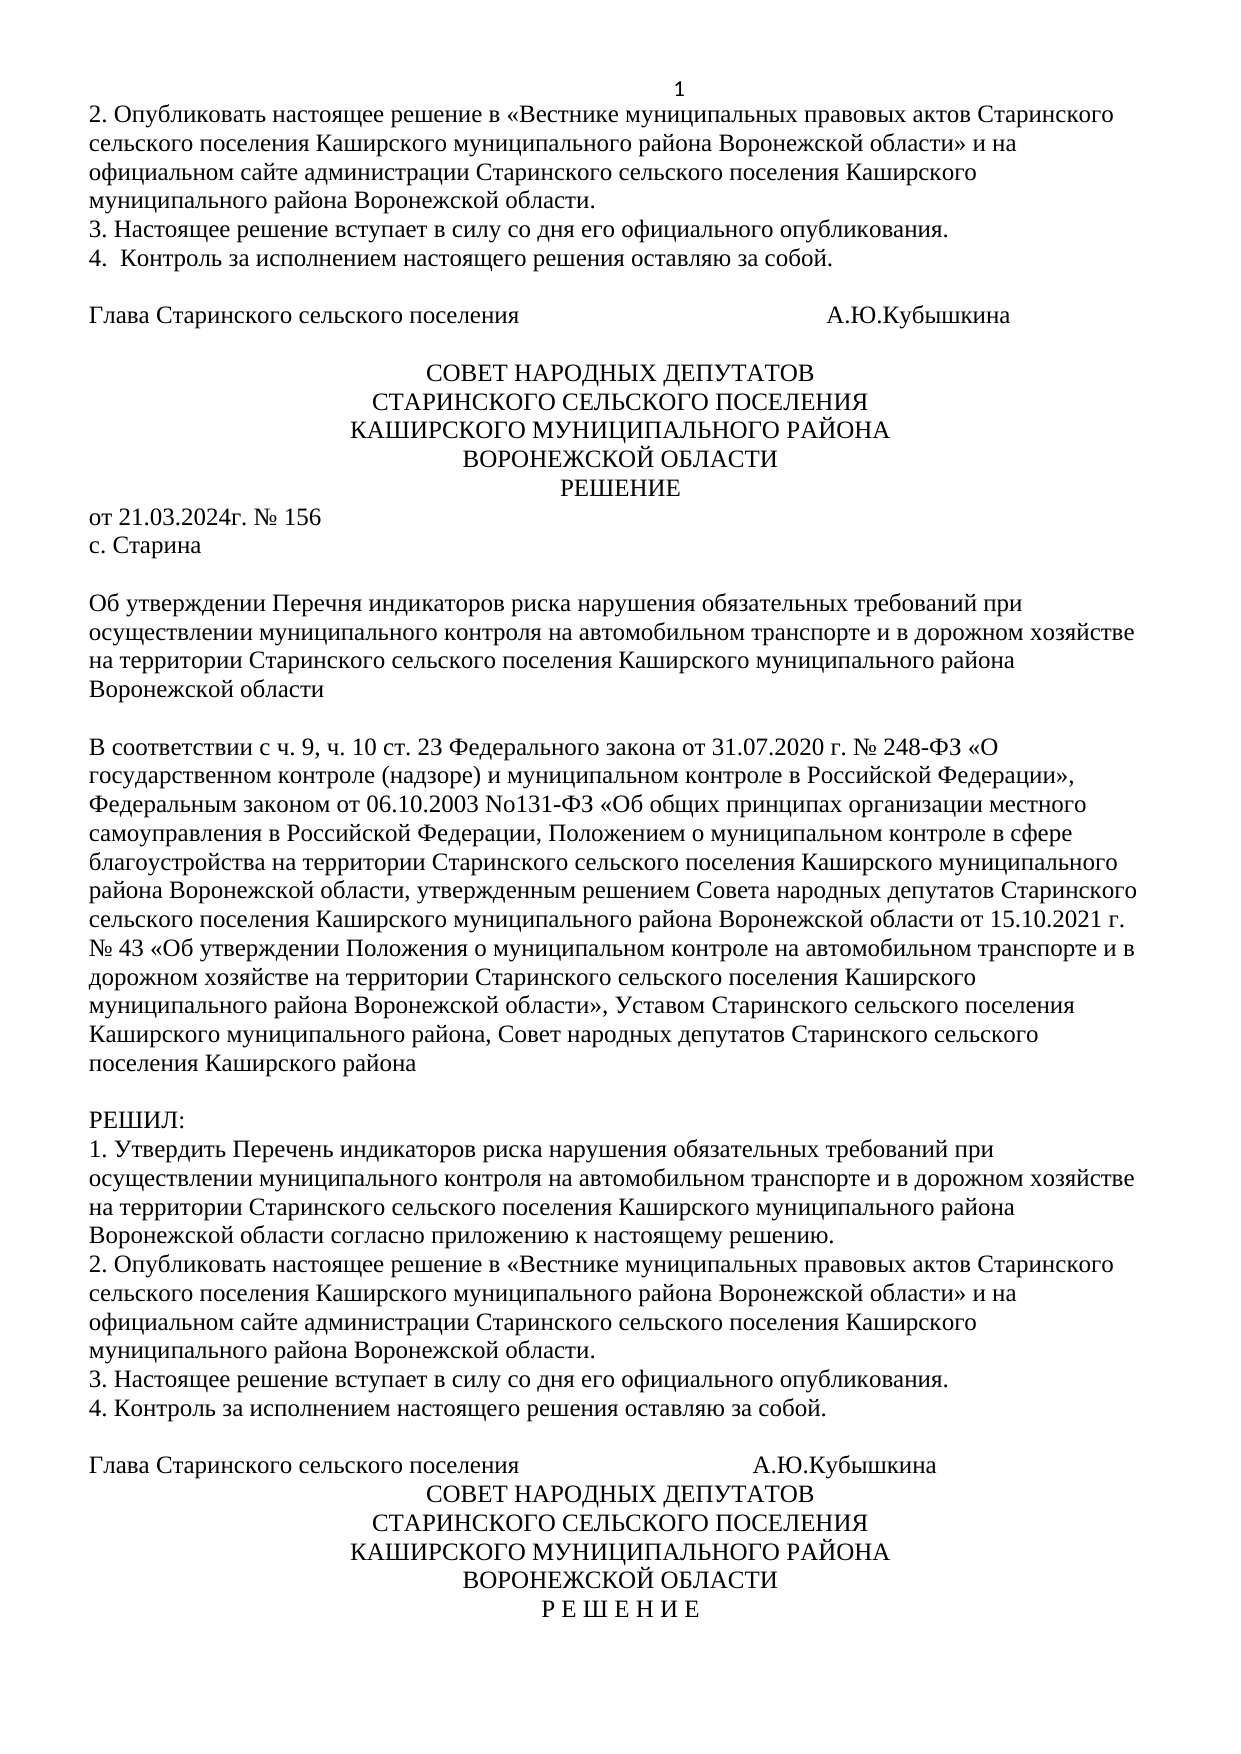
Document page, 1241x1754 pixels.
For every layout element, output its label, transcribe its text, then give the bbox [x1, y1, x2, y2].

text 4. Контроль за исполнением настоящего решения оставляю за собой. [89, 243, 1152, 272]
text 4. Контроль за исполнением настоящего решения оставляю за собой. [89, 1393, 1152, 1422]
text с. Старина [89, 530, 1152, 559]
text СТАРИНСКОГО СЕЛЬСКОГО ПОСЕЛЕНИЯ [89, 1508, 1152, 1537]
text 2. Опубликовать настоящее решение в «Вестнике муниципальных правовых актов Старинского сельского поселения Каширского муниципального района Воронежской области» и на официальном сайте администрации Старинского сельского поселения Каширского муниципального района Воронежской области. [89, 1249, 1152, 1364]
text ВОРОНЕЖСКОЙ ОБЛАСТИ [89, 1565, 1152, 1594]
text Глава Старинского сельского поселения А.Ю.Кубышкина [89, 1450, 1152, 1479]
text В соответствии с ч. 9, ч. 10 ст. 23 Федерального закона от 31.07.2020 г. № 248-ФЗ «О государственном контроле (надзоре) и муниципальном контроле в Российской Федерации», Федеральным законом от 06.10.2003 No131-ФЗ «Об общих принципах организации местного самоуправления в Российской Федерации, Положением о муниципальном контроле в сфере благоустройства на территории Старинского сельского поселения Каширского муниципального района Воронежской области, утвержденным решением Совета народных депутатов Старинского сельского поселения Каширского муниципального района Воронежской области от 15.10.2021 г. № 43 «Об утверждении Положения о муниципальном контроле на автомобильном транспорте и в дорожном хозяйстве на территории Старинского сельского поселения Каширского муниципального района Воронежской области», Уставом Старинского сельского поселения Каширского муниципального района, Совет народных депутатов Старинского сельского поселения Каширского района [89, 732, 1152, 1077]
text СОВЕТ НАРОДНЫХ ДЕПУТАТОВ [89, 1479, 1152, 1508]
text ВОРОНЕЖСКОЙ ОБЛАСТИ [89, 444, 1152, 473]
text от 21.03.2024г. № 156 [89, 502, 1152, 530]
text КАШИРСКОГО МУНИЦИПАЛЬНОГО РАЙОНА [89, 415, 1152, 444]
text РЕШИЛ: [89, 1105, 1152, 1134]
text 3. Настоящее решение вступает в силу со дня его официального опубликования. [89, 1364, 1152, 1393]
text 3. Настоящее решение вступает в силу со дня его официального опубликования. [89, 214, 1152, 243]
text СТАРИНСКОГО СЕЛЬСКОГО ПОСЕЛЕНИЯ [89, 387, 1152, 415]
text Р Е Ш Е Н И Е [89, 1594, 1152, 1623]
text КАШИРСКОГО МУНИЦИПАЛЬНОГО РАЙОНА [89, 1537, 1152, 1565]
text Об утверждении Перечня индикаторов риска нарушения обязательных требований при осуществлении муниципального контроля на автомобильном транспорте и в дорожном хозяйстве на территории Старинского сельского поселения Каширского муниципального района Воронежской области [89, 588, 1152, 703]
text РЕШЕНИЕ [89, 473, 1152, 502]
text СОВЕТ НАРОДНЫХ ДЕПУТАТОВ [89, 358, 1152, 387]
text Глава Старинского сельского поселения А.Ю.Кубышкина [89, 300, 1152, 329]
text 2. Опубликовать настоящее решение в «Вестнике муниципальных правовых актов Старинского сельского поселения Каширского муниципального района Воронежской области» и на официальном сайте администрации Старинского сельского поселения Каширского муниципального района Воронежской области. [89, 99, 1152, 214]
text 1. Утвердить Перечень индикаторов риска нарушения обязательных требований при осуществлении муниципального контроля на автомобильном транспорте и в дорожном хозяйстве на территории Старинского сельского поселения Каширского муниципального района Воронежской области согласно приложению к настоящему решению. [89, 1134, 1152, 1249]
